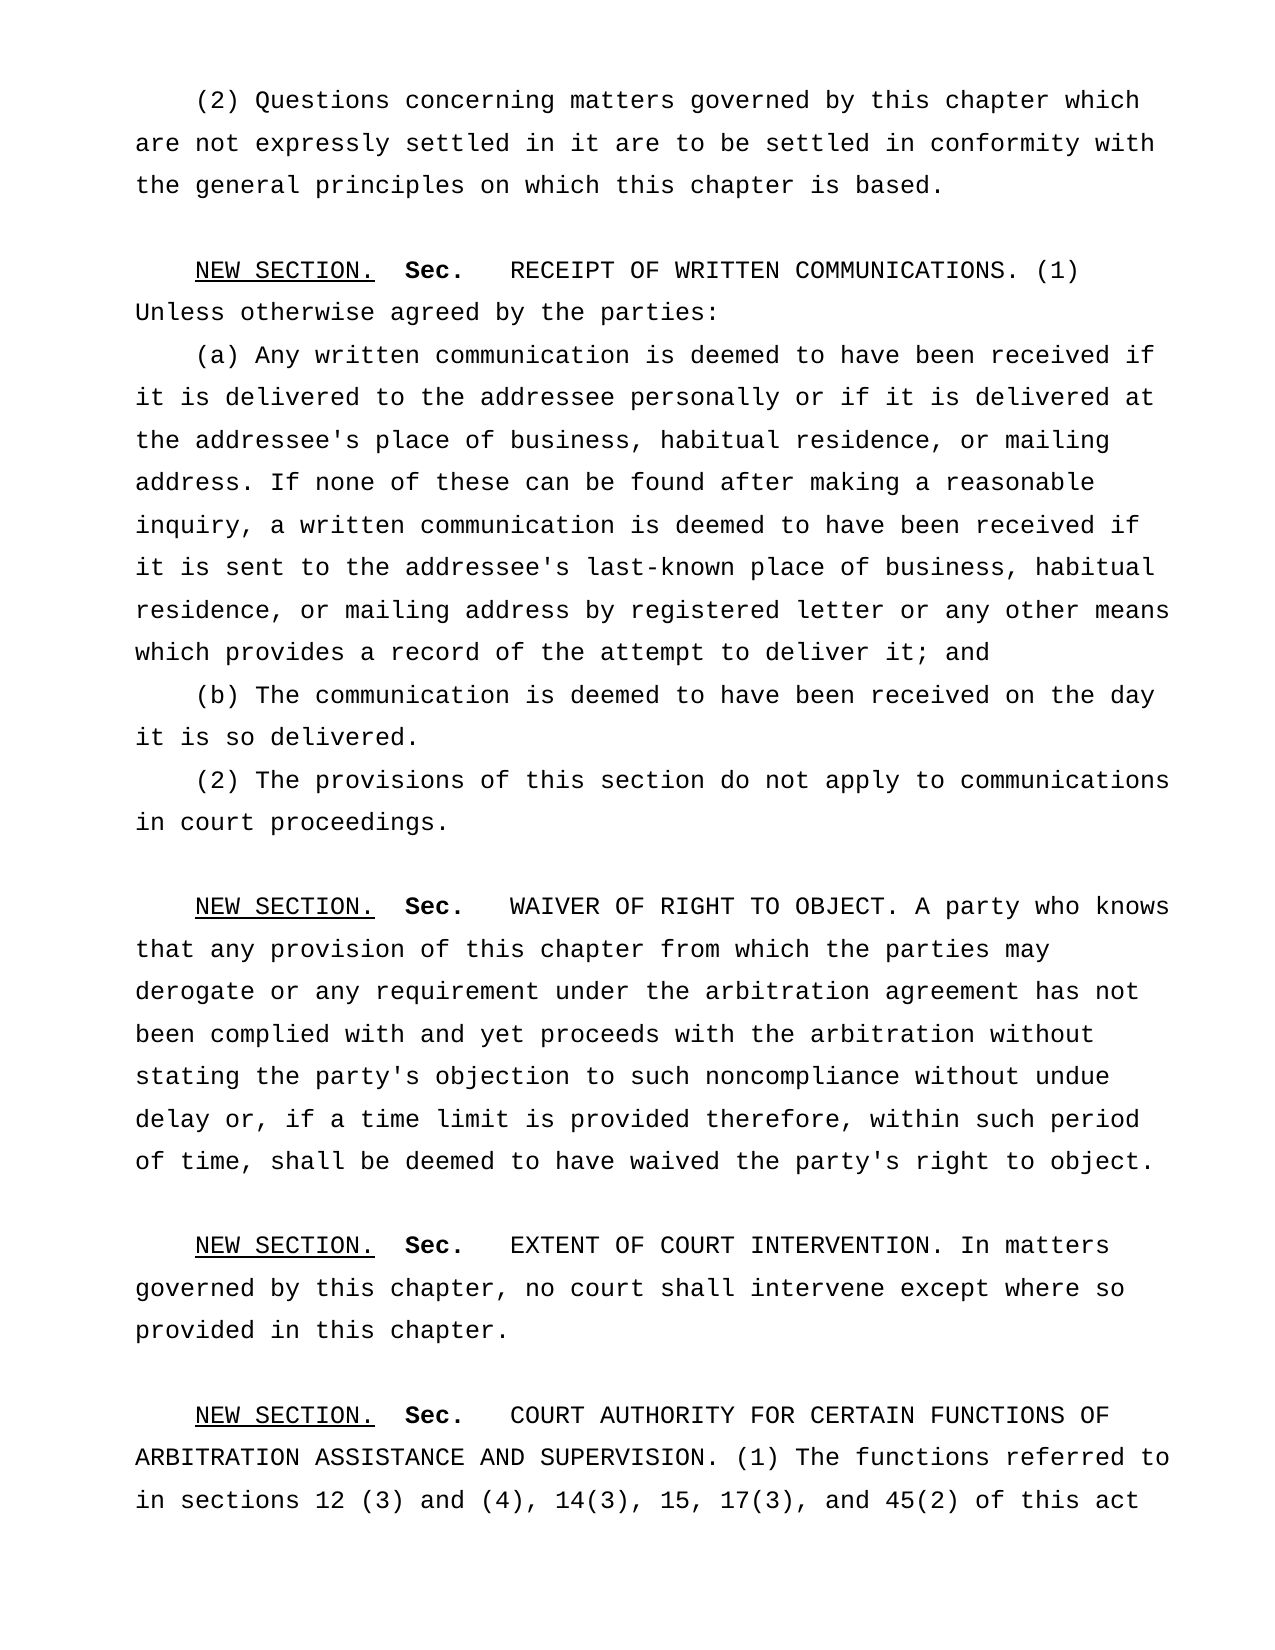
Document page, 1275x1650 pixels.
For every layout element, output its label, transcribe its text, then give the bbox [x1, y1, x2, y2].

text NEW SECTION. Sec. RECEIPT OF WRITTEN COMMUNICATIONS. (1) Unless otherwise agreed by the parties: [135, 244, 1170, 329]
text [135, 1389, 1170, 1517]
text (2) The provisions of this section do not apply to communications in court proceedings. [135, 754, 1170, 839]
text NEW SECTION. Sec. WAIVER OF RIGHT TO OBJECT. A party who knows that any provision of this chapter from which the parties may derogate or any requirement under the arbitration agreement has not been complied with and yet proceeds with the arbitration without stating the party's objection to such noncompliance without undue delay or, if a time limit is provided therefore, within such period of time, shall be deemed to have waived the party's right to object. [135, 881, 1170, 1178]
text NEW SECTION. Sec. EXTENT OF COURT INTERVENTION. In matters governed by this chapter, no court shall intervene except where so provided in this chapter. [135, 1220, 1170, 1347]
text (b) The communication is deemed to have been received on the day it is so delivered. [135, 669, 1170, 754]
text (2) Questions concerning matters governed by this chapter which are not expressly settled in it are to be settled in conformity with the general principles on which this chapter is based. [135, 75, 1170, 202]
text (a) Any written communication is deemed to have been received if it is delivered to the addressee personally or if it is delivered at the addressee's place of business, habitual residence, or mailing address. If none of these can be found after making a reasonable inquiry, a written communication is deemed to have been received if it is sent to the addressee's last-known place of business, habitual residence, or mailing address by registered letter or any other means which provides a record of the attempt to deliver it; and [135, 329, 1170, 669]
